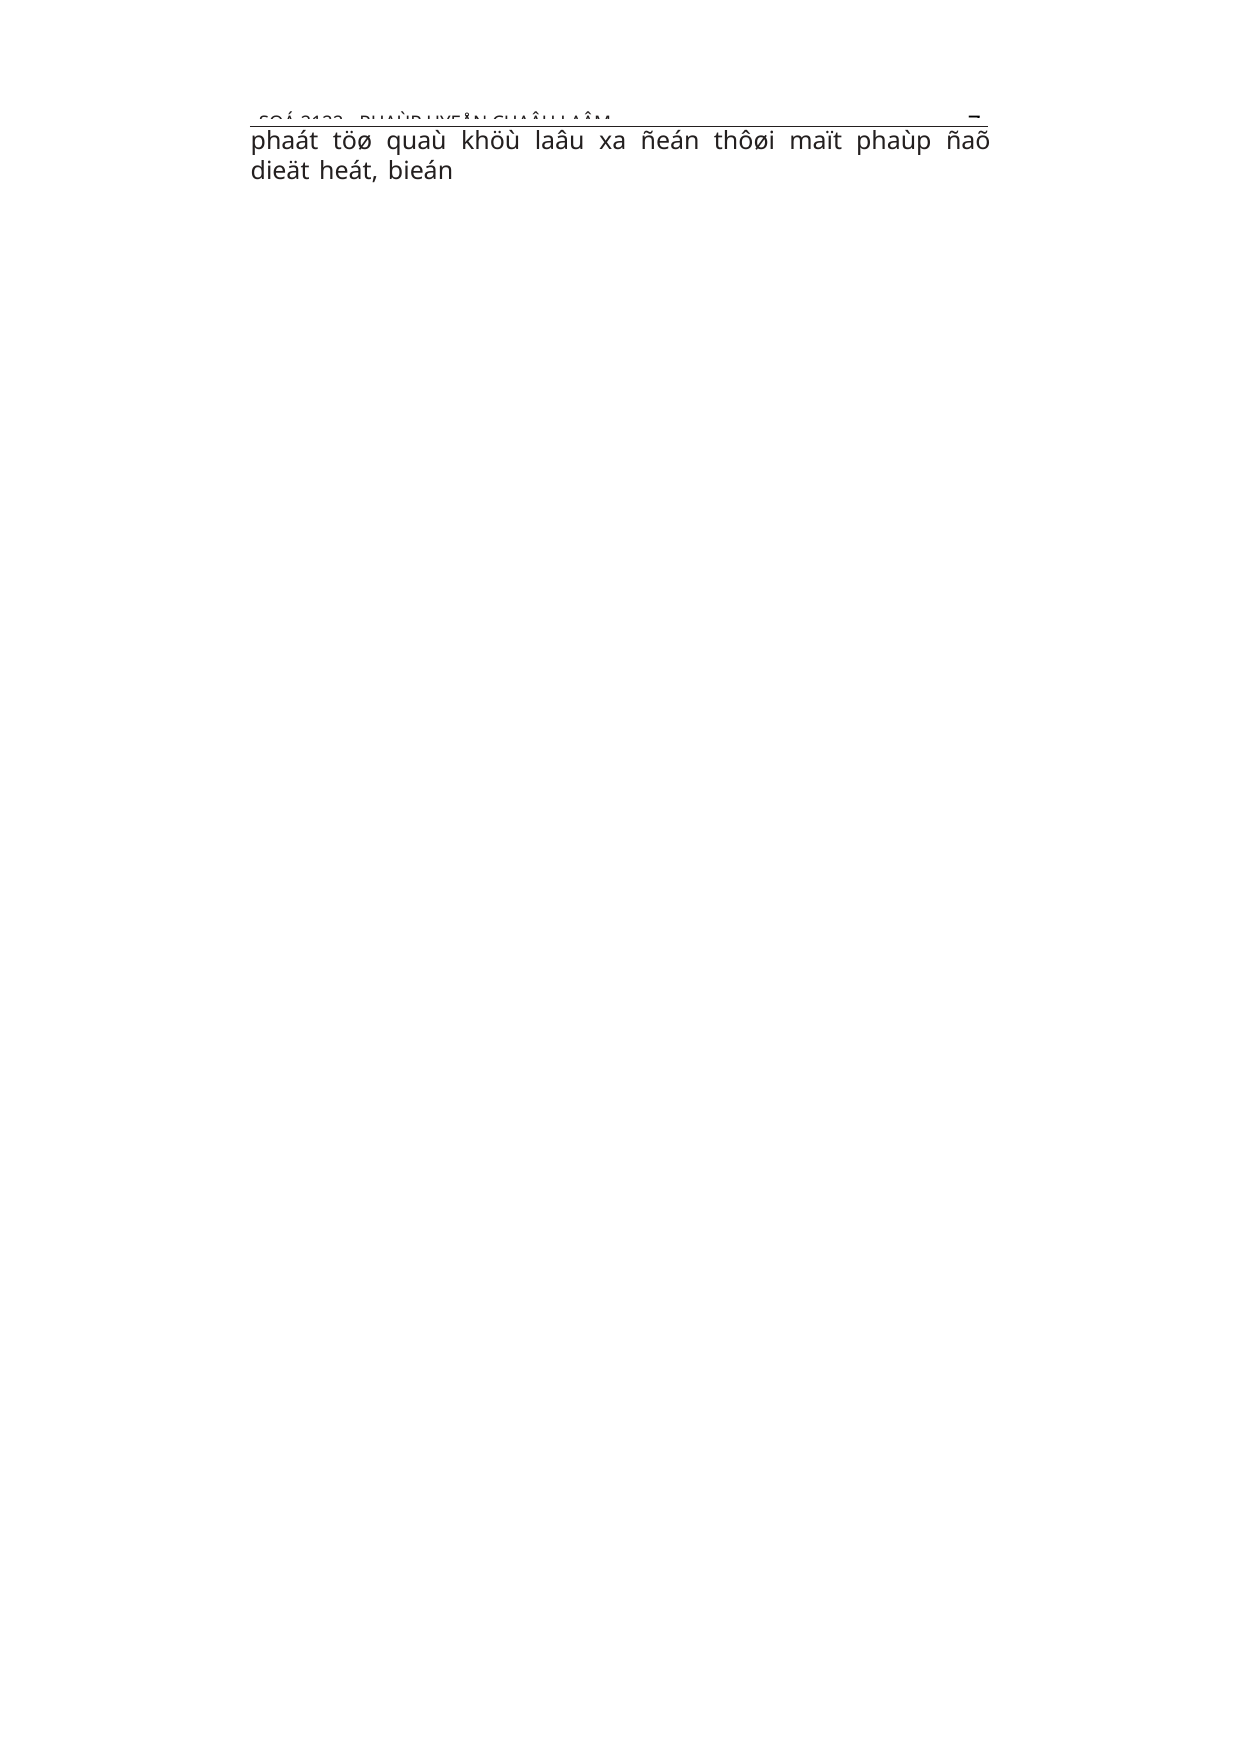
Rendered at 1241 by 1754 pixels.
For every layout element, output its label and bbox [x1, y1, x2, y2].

text [250, 125, 990, 187]
